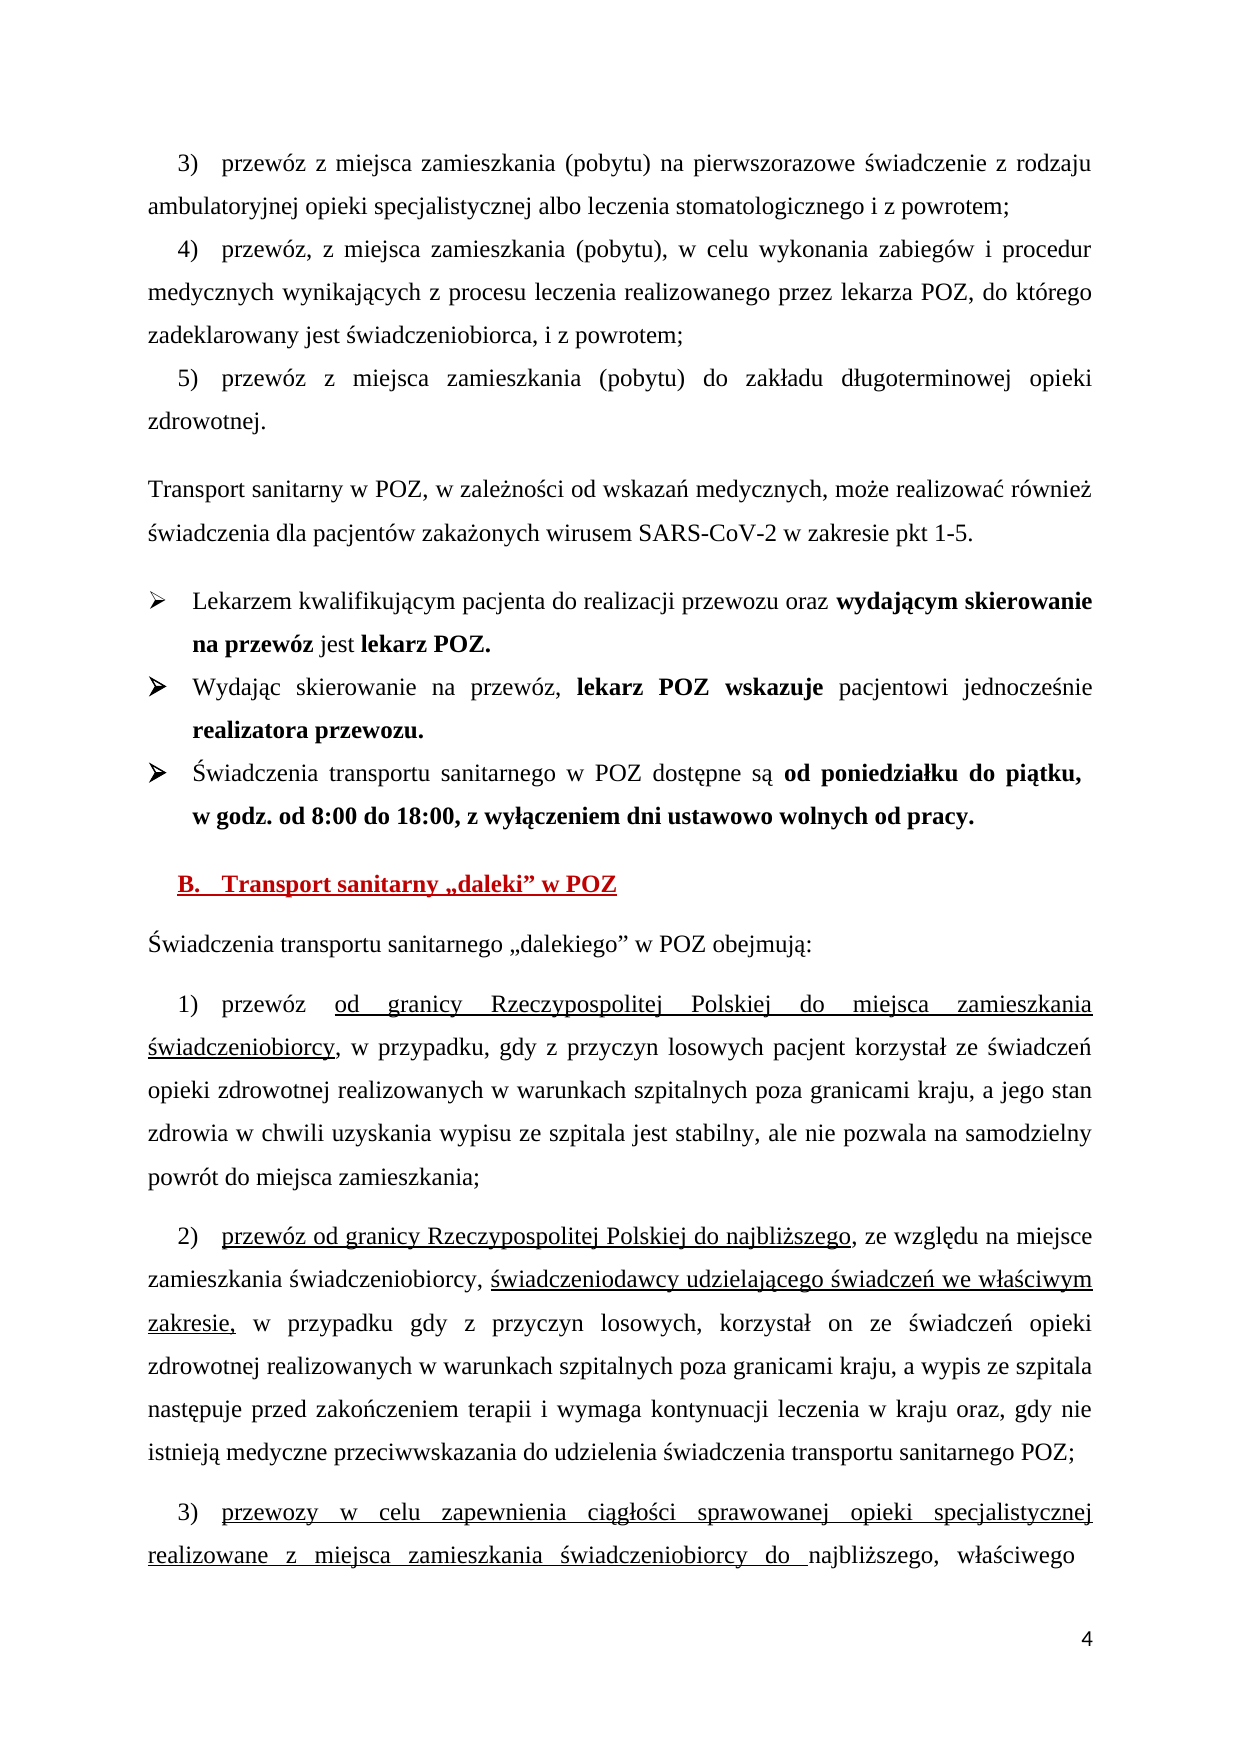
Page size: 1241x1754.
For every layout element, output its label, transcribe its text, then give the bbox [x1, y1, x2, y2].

text Świadczenia transportu sanitarnego „dalekiego” w POZ obejmują: [148, 929, 1093, 958]
text 5) przewóz z miejsca zamieszkania (pobytu) do zakładu długoterminowej opieki zdrowotnej. [148, 363, 1093, 435]
text 2) przewóz od granicy Rzeczypospolitej Polskiej do najbliższego, ze względu na miejsce zamieszkania świadczeniobiorcy, świadczeniodawcy udzielającego świadczeń we właściwym zakresie, w przypadku gdy z przyczyn losowych, korzystał on ze świadczeń opieki zdrowotnej realizowanych w warunkach szpitalnych poza granicami kraju, a wypis ze szpitala następuje przed zakończeniem terapii i wymaga kontynuacji leczenia w kraju oraz, gdy nie istnieją medyczne przeciwwskazania do udzielenia świadczenia transportu sanitarnego POZ; [148, 1221, 1093, 1466]
text B. Transport sanitarny „daleki” w POZ [148, 869, 1093, 898]
text 3) przewóz z miejsca zamieszkania (pobytu) na pierwszorazowe świadczenie z rodzaju ambulatoryjnej opieki specjalistycznej albo leczenia stomatologicznego i z powrotem; [148, 148, 1093, 219]
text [148, 1497, 1093, 1569]
list Wydając skierowanie na przewóz, lekarz POZ wskazuje pacjentowi jednocześnie realizatora przewozu. [148, 672, 1093, 744]
text 1) przewóz od granicy Rzeczypospolitej Polskiej do miejsca zamieszkania świadczeniobiorcy, w przypadku, gdy z przyczyn losowych pacjent korzystał ze świadczeń opieki zdrowotnej realizowanych w warunkach szpitalnych poza granicami kraju, a jego stan zdrowia w chwili uzyskania wypisu ze szpitala jest stabilny, ale nie pozwala na samodzielny powrót do miejsca zamieszkania; [148, 989, 1093, 1190]
text 4) przewóz, z miejsca zamieszkania (pobytu), w celu wykonania zabiegów i procedur medycznych wynikających z procesu leczenia realizowanego przez lekarza POZ, do którego zadeklarowany jest świadczeniobiorca, i z powrotem; [148, 234, 1093, 349]
text Transport sanitarny w POZ, w zależności od wskazań medycznych, może realizować również świadczenia dla pacjentów zakażonych wirusem SARS-CoV-2 w zakresie pkt 1-5. [148, 474, 1093, 546]
list Lekarzem kwalifikującym pacjenta do realizacji przewozu oraz wydającym skierowanie na przewóz jest lekarz POZ. [148, 586, 1093, 658]
list Świadczenia transportu sanitarnego w POZ dostępne są od poniedziałku do piątku, w godz. od 8:00 do 18:00, z wyłączeniem dni ustawowo wolnych od pracy. [148, 758, 1093, 830]
